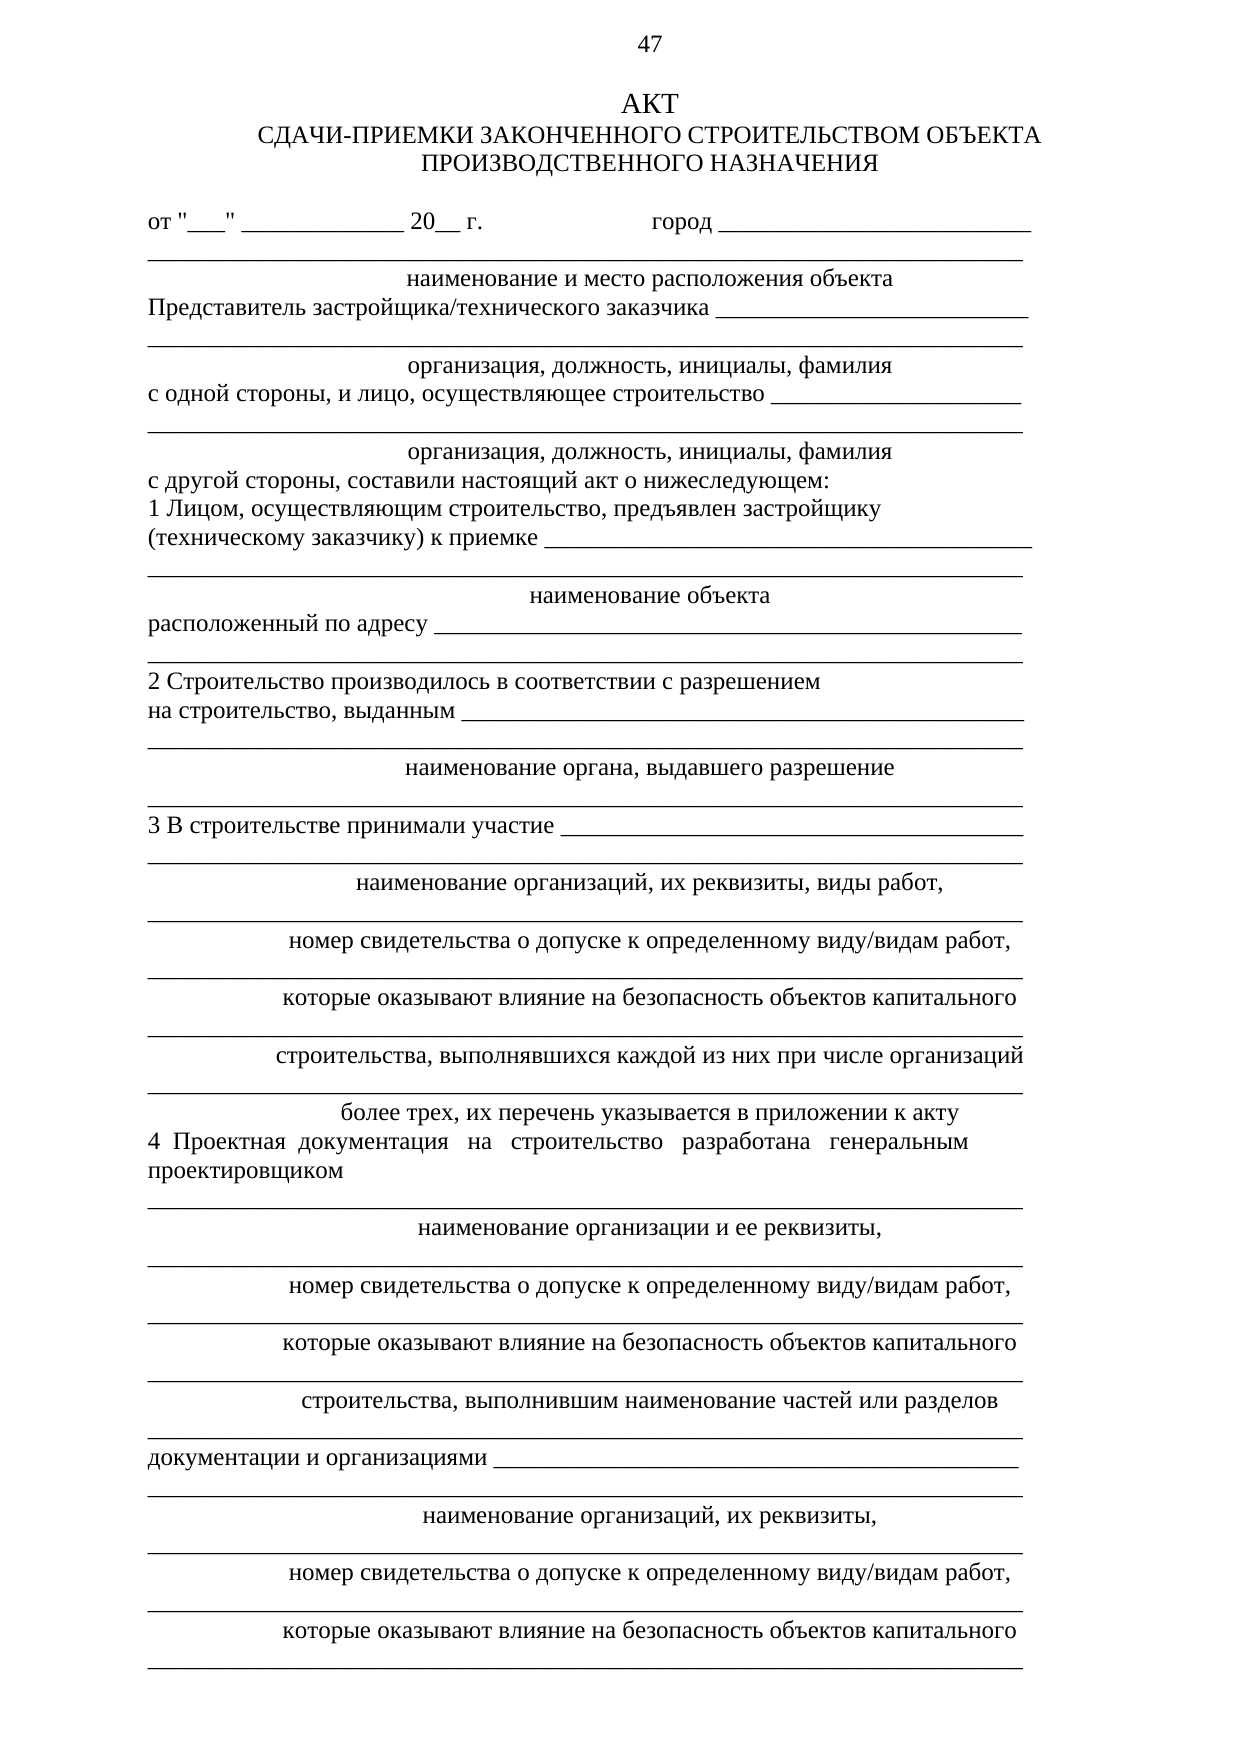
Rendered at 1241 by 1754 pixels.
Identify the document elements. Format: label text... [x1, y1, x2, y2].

text ______________________________________________________________________ [148, 1413, 1152, 1442]
text от "___" _____________ 20__ г. город _________________________ [148, 206, 1152, 235]
text документации и организациями __________________________________________ [148, 1442, 1152, 1471]
text ______________________________________________________________________ [148, 1011, 1152, 1040]
text ______________________________________________________________________ [148, 1356, 1152, 1385]
text строительства, выполнявшихся каждой из них при числе организаций [148, 1040, 1152, 1068]
text строительства, выполнившим наименование частей или разделов [148, 1385, 1152, 1413]
text ______________________________________________________________________ [148, 1183, 1152, 1212]
text 1 Лицом, осуществляющим строительство, предъявлен застройщику [148, 493, 1152, 522]
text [148, 1528, 1152, 1557]
text СДАЧИ-ПРИЕМКИ ЗАКОНЧЕННОГО СТРОИТЕЛЬСТВОМ ОБЪЕКТА [148, 120, 1152, 148]
text ______________________________________________________________________ [148, 235, 1152, 263]
text ______________________________________________________________________ [148, 896, 1152, 925]
text ______________________________________________________________________ [148, 1298, 1152, 1327]
text которые оказывают влияние на безопасность объектов капитального [148, 1615, 1152, 1643]
text на строительство, выданным _____________________________________________ [148, 695, 1152, 723]
text 2 Строительство производилось в соответствии с разрешением [148, 666, 1152, 695]
text ______________________________________________________________________ [148, 407, 1152, 436]
text ______________________________________________________________________ [148, 1068, 1152, 1097]
text наименование объекта [148, 580, 1152, 608]
text наименование организаций, их реквизиты, [148, 1500, 1152, 1528]
text организация, должность, инициалы, фамилия [148, 350, 1152, 378]
text наименование организаций, их реквизиты, виды работ, [148, 867, 1152, 896]
text более трех, их перечень указывается в приложении к акту [148, 1097, 1152, 1126]
text ______________________________________________________________________ [148, 321, 1152, 350]
text номер свидетельства о допуске к определенному виду/видам работ, [148, 1557, 1152, 1586]
text ______________________________________________________________________ [148, 838, 1152, 867]
text ПРОИЗВОДСТВЕННОГО НАЗНАЧЕНИЯ [148, 148, 1152, 177]
text наименование органа, выдавшего разрешение [148, 752, 1152, 781]
text ______________________________________________________________________ [148, 723, 1152, 752]
text ______________________________________________________________________ [148, 781, 1152, 810]
text 3 В строительстве принимали участие _____________________________________ [148, 810, 1152, 838]
text Представитель застройщика/технического заказчика _________________________ [148, 292, 1152, 321]
text (техническому заказчику) к приемке _______________________________________ [148, 522, 1152, 551]
text организация, должность, инициалы, фамилия [148, 436, 1152, 465]
text ______________________________________________________________________ [148, 551, 1152, 580]
text проектировщиком [148, 1155, 1152, 1183]
text 4 Проектная документация на строительство разработана генеральным [148, 1126, 1152, 1155]
text номер свидетельства о допуске к определенному виду/видам работ, [148, 925, 1152, 953]
text расположенный по адресу _______________________________________________ [148, 608, 1152, 637]
text наименование и место расположения объекта [148, 263, 1152, 292]
text наименование организации и ее реквизиты, [148, 1212, 1152, 1241]
text ______________________________________________________________________ [148, 953, 1152, 982]
text ______________________________________________________________________ [148, 1471, 1152, 1500]
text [148, 1586, 1152, 1615]
text АКТ [148, 86, 1152, 120]
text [148, 1643, 1152, 1672]
text которые оказывают влияние на безопасность объектов капитального [148, 1327, 1152, 1356]
text с другой стороны, составили настоящий акт о нижеследующем: [148, 465, 1152, 493]
text с одной стороны, и лицо, осуществляющее строительство ____________________ [148, 378, 1152, 407]
text ______________________________________________________________________ [148, 1241, 1152, 1270]
text номер свидетельства о допуске к определенному виду/видам работ, [148, 1270, 1152, 1298]
text ______________________________________________________________________ [148, 637, 1152, 666]
text которые оказывают влияние на безопасность объектов капитального [148, 982, 1152, 1011]
